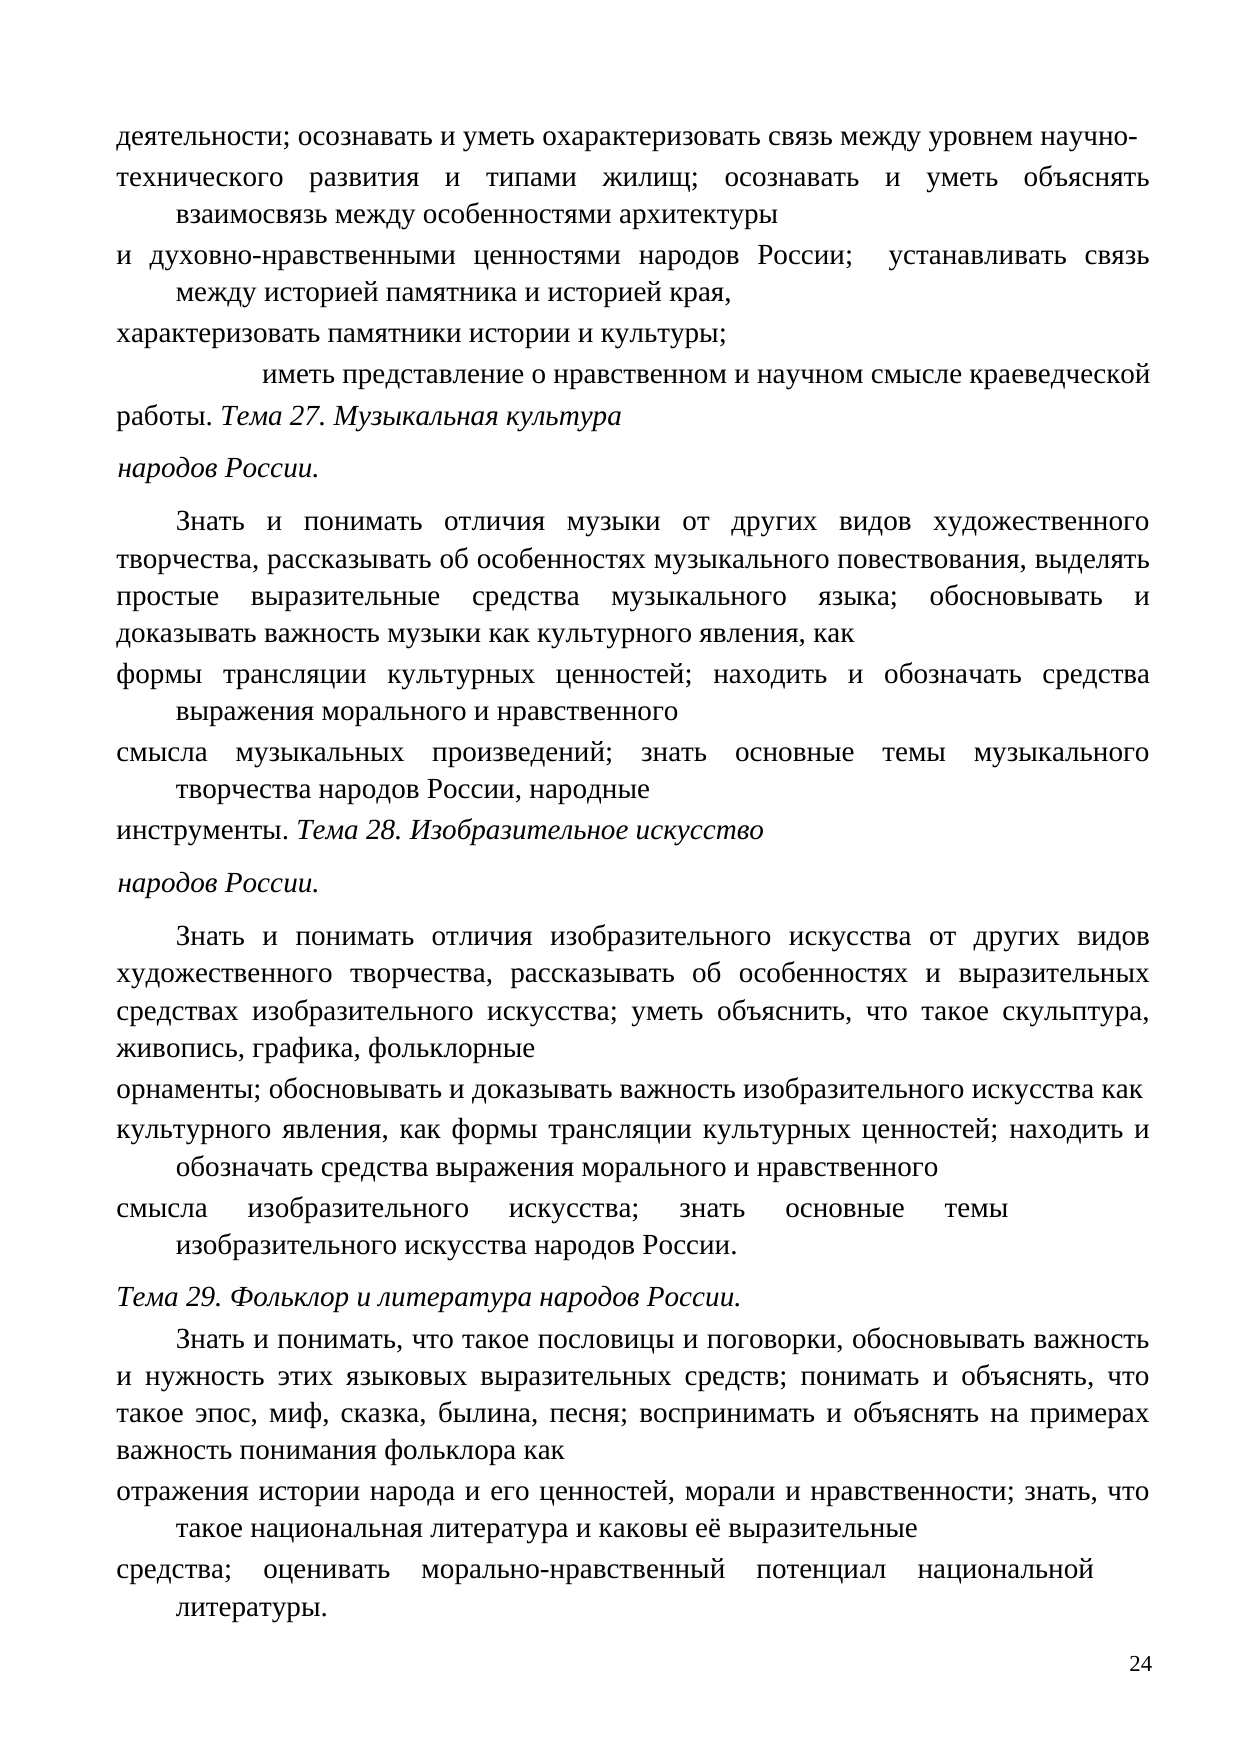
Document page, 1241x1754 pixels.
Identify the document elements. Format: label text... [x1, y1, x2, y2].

text инструменты. Тема 28. Изобразительное искусство народов России. [116, 812, 795, 899]
text иметь представление о нравственном и научном смысле краеведческой [118, 356, 1151, 390]
text Знать и понимать отличия изобразительного искусства от других видов художественного творчества, рассказывать об особенностях и выразительных средствах изобразительного искусства; уметь объяснить, что такое скульптура, живопись, графика, фольклорные [116, 918, 1151, 1063]
text Тема 29. Фольклор и литература народов России. [116, 1279, 1152, 1313]
text средства; оценивать морально-нравственный потенциал национальной литературы. [116, 1551, 1095, 1622]
text смысла музыкальных произведений; знать основные темы музыкального творчества народов России, народные [116, 734, 1151, 805]
text технического развития и типами жилищ; осознавать и уметь объяснять взаимосвязь между особенностями архитектуры [116, 159, 1151, 230]
text Знать и понимать, что такое пословицы и поговорки, обосновывать важность и нужность этих языковых выразительных средств; понимать и объяснять, что такое эпос, миф, сказка, былина, песня; воспринимать и объяснять на примерах важность понимания фольклора как [116, 1321, 1151, 1466]
text культурного явления, как формы трансляции культурных ценностей; находить и обозначать средства выражения морального и нравственного [116, 1112, 1151, 1182]
text смысла изобразительного искусства; знать основные темы изобразительного искусства народов России. [116, 1190, 1009, 1261]
text Знать и понимать отличия музыки от других видов художественного творчества, рассказывать об особенностях музыкального повествования, выделять простые выразительные средства музыкального языка; обосновывать и доказывать важность музыки как культурного явления, как [116, 503, 1151, 649]
text работы. Тема 27. Музыкальная культура народов России. [116, 398, 729, 484]
text отражения истории народа и его ценностей, морали и нравственности; знать, что такое национальная литература и каковы её выразительные [116, 1473, 1151, 1544]
text орнаменты; обосновывать и доказывать важность изобразительного искусства как [116, 1071, 1151, 1104]
text характеризовать памятники истории и культуры; [116, 315, 1151, 349]
text и духовно-нравственными ценностями народов России; устанавливать связь между историей памятника и историей края, [116, 237, 1151, 308]
text деятельности; осознавать и уметь охарактеризовать связь между уровнем научно- [116, 118, 1151, 152]
text формы трансляции культурных ценностей; находить и обозначать средства выражения морального и нравственного [116, 656, 1151, 727]
